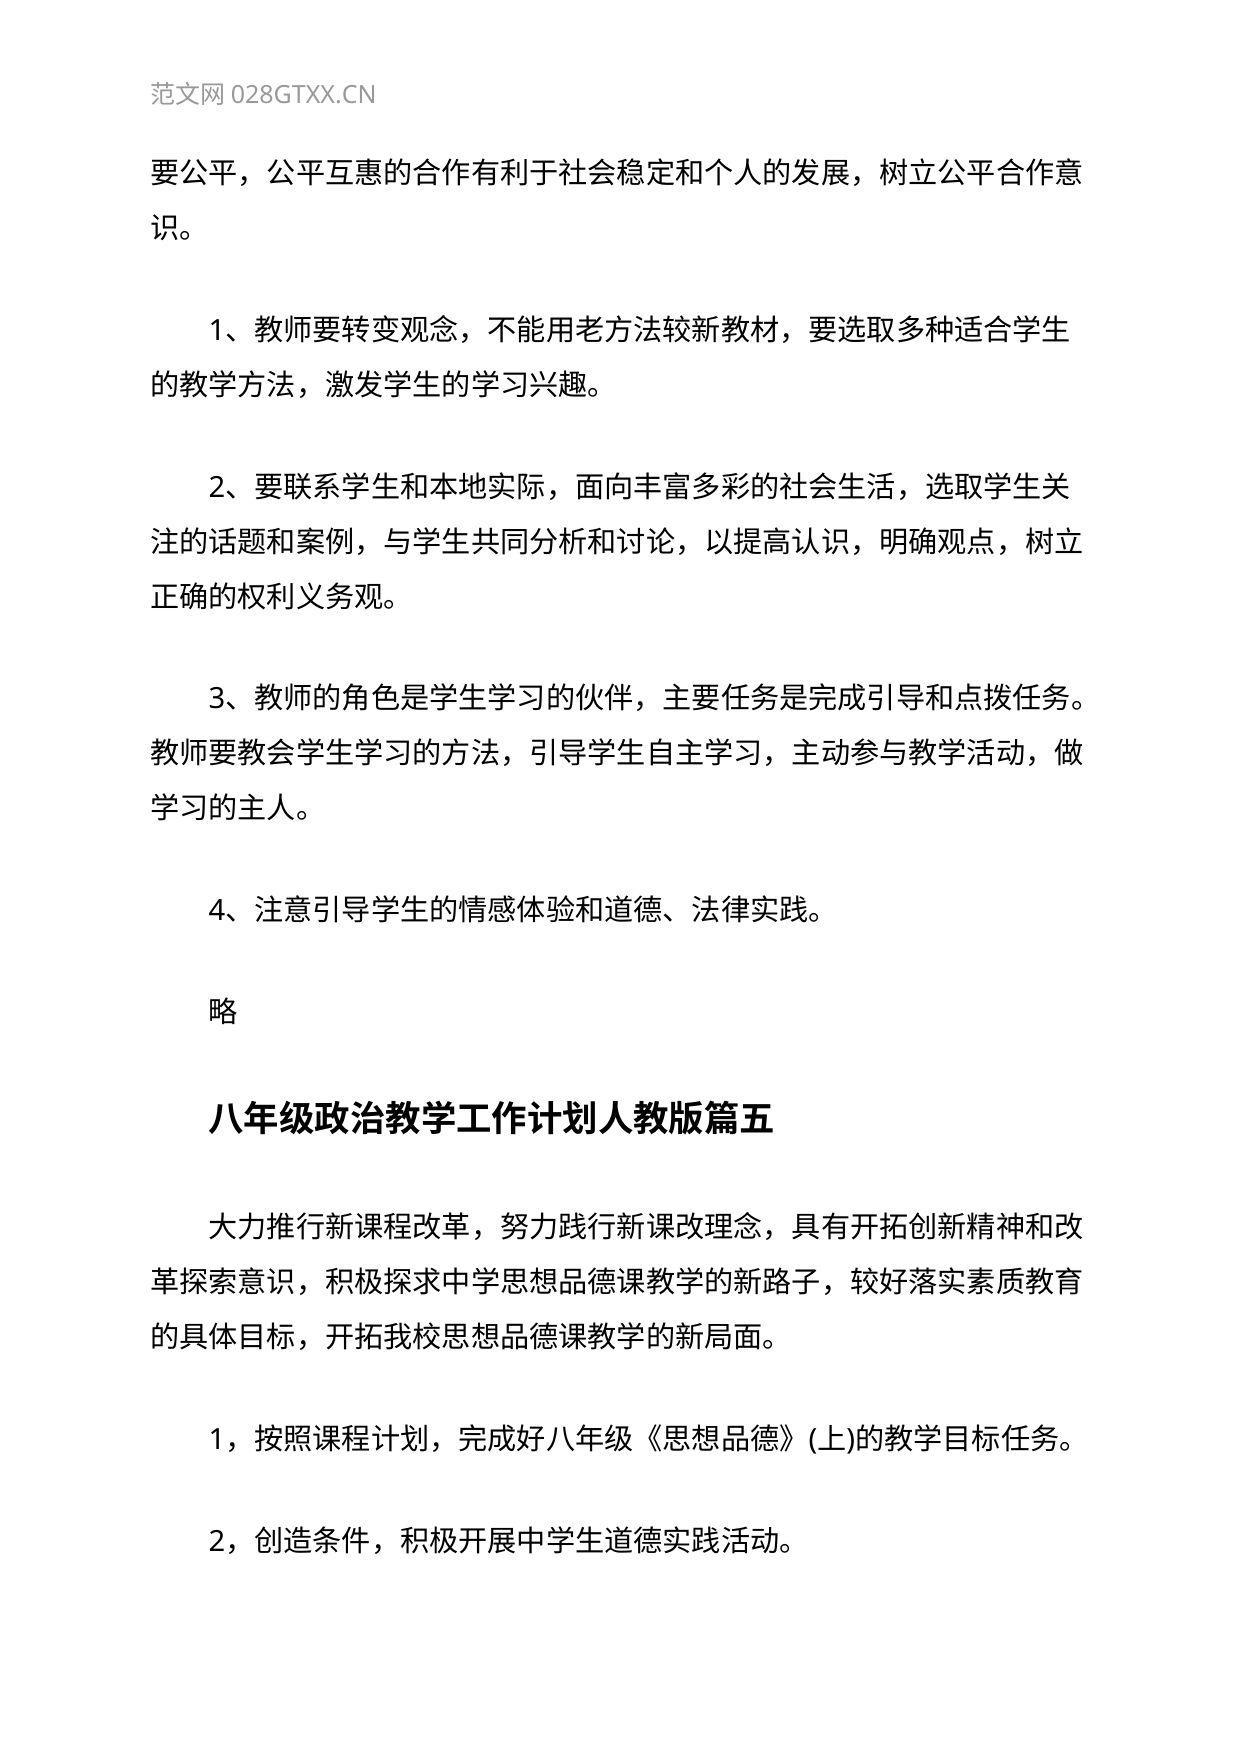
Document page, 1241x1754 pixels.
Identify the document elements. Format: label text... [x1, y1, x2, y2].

text 3、教师的角色是学生学习的伙伴，主要任务是完成引导和点拨任务。教师要教会学生学习的方法，引导学生自主学习，主动参与教学活动，做学习的主人。 [150, 675, 1090, 827]
text 2、要联系学生和本地实际，面向丰富多彩的社会生活，选取学生关注的话题和案例，与学生共同分析和讨论，以提高认识，明确观点，树立正确的权利义务观。 [150, 463, 1090, 616]
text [150, 150, 1090, 247]
text 略 [150, 989, 1090, 1031]
text 4、注意引导学生的情感体验和道德、法律实践。 [150, 887, 1090, 929]
text 1，按照课程计划，完成好八年级《思想品德》(上)的教学目标任务。 [150, 1416, 1090, 1458]
text 大力推行新课程改革，努力践行新课改理念，具有开拓创新精神和改革探索意识，积极探求中学思想品德课教学的新路子，较好落实素质教育的具体目标，开拓我校思想品德课教学的新局面。 [150, 1204, 1090, 1356]
text 八年级政治教学工作计划人教版篇五 [150, 1091, 1090, 1142]
text 1、教师要转变观念，不能用老方法较新教材，要选取多种适合学生的教学方法，激发学生的学习兴趣。 [150, 307, 1090, 404]
text 2，创造条件，积极开展中学生道德实践活动。 [150, 1517, 1090, 1560]
